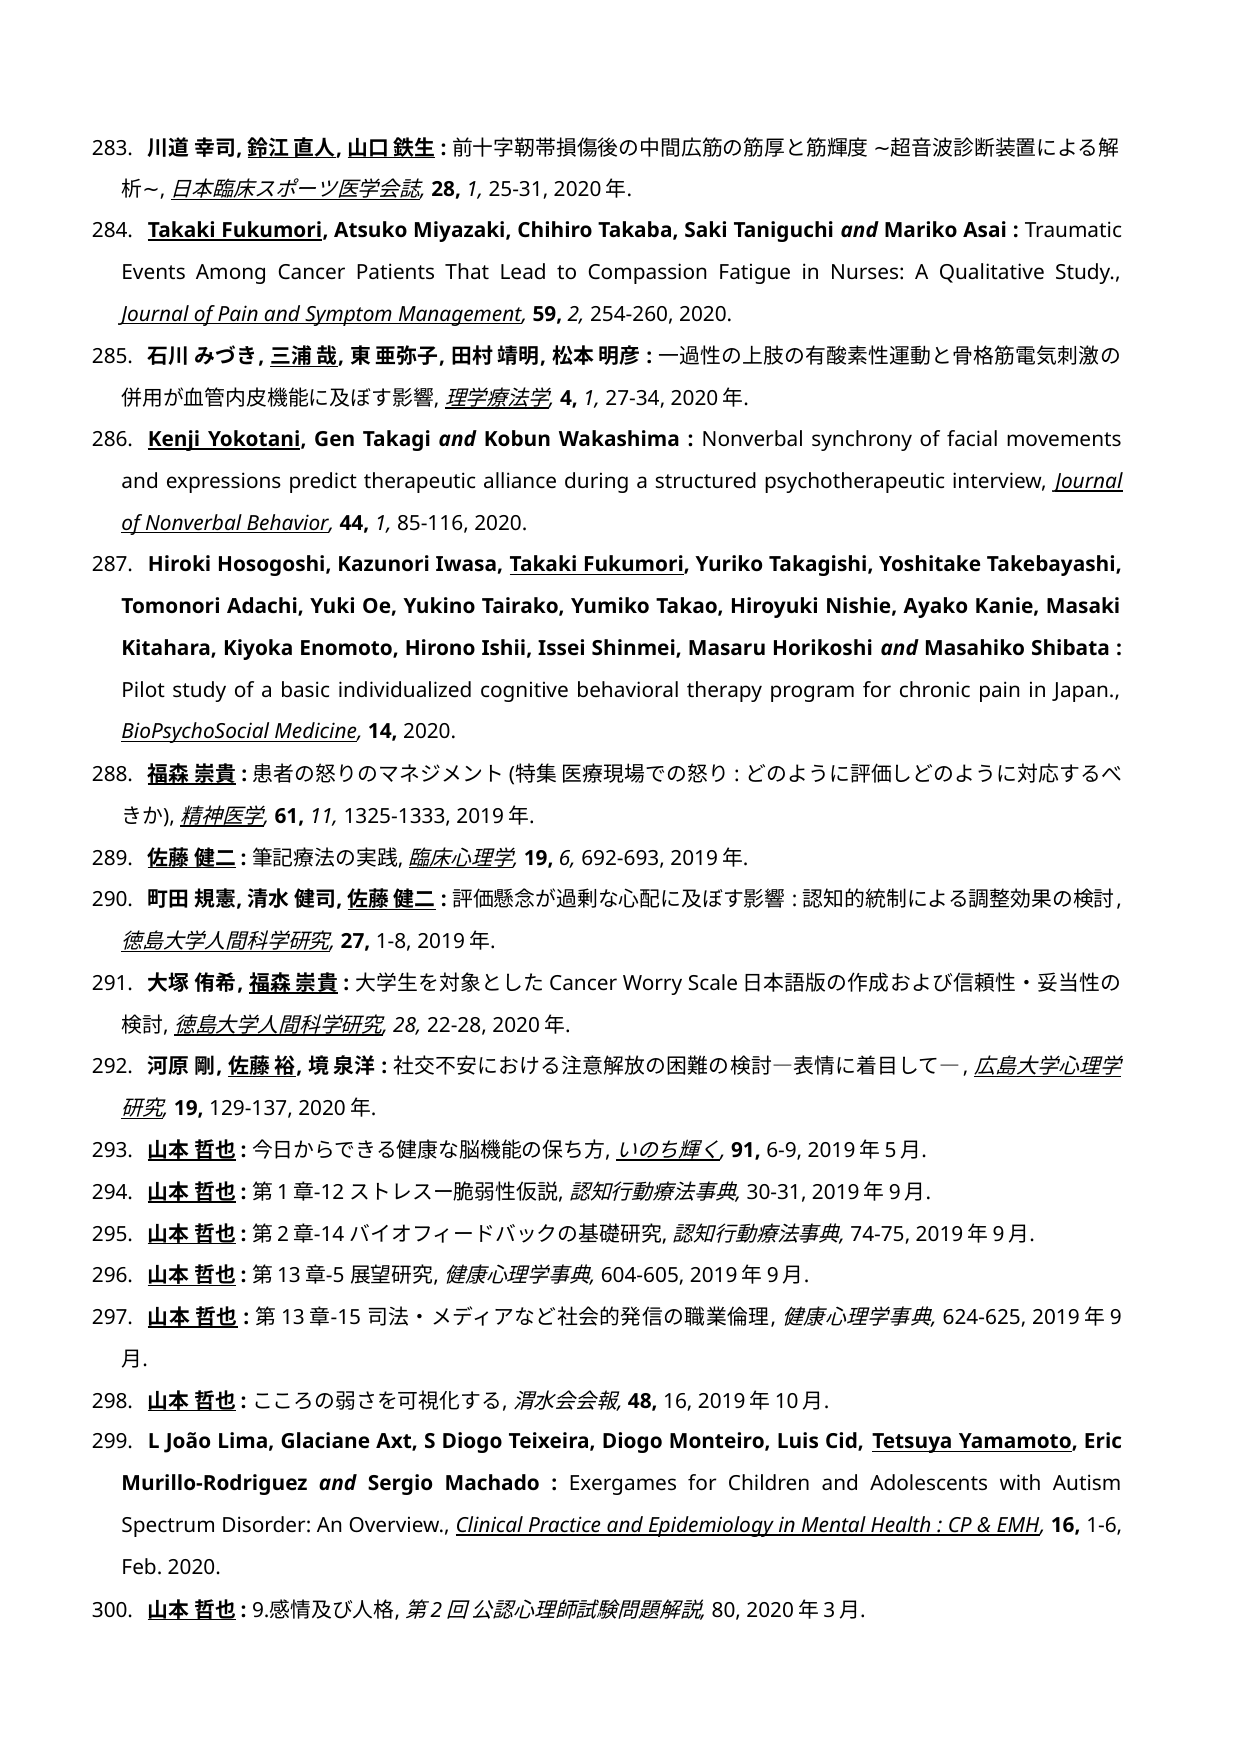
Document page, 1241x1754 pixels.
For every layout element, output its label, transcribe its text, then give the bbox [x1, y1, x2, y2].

list 山本 哲也 : こころの弱さを可視化する, 渭水会会報, 48, 16, 2019年10月. [92, 1378, 1122, 1420]
list 山本 哲也 : 第13章-15 司法・メディアなど社会的発信の職業倫理, 健康心理学事典, 624-625, 2019年9月. [92, 1295, 1122, 1378]
list 石川 みづき, 三浦 哉, 東 亜弥子, 田村 靖明, 松本 明彦 : 一過性の上肢の有酸素性運動と骨格筋電気刺激の併用が血管内皮機能に及ぼす影響, 理学療法学, 4, 1, 27-34, 2020年. [92, 334, 1122, 417]
list 川道 幸司, 鈴江 直人, 山口 鉄生 : 前十字靭帯損傷後の中間広筋の筋厚と筋輝度 ∼超音波診断装置による解析∼, 日本臨床スポーツ医学会誌, 28, 1, 25-31, 2020年. [92, 125, 1122, 209]
list 山本 哲也 : 第13章-5 展望研究, 健康心理学事典, 604-605, 2019年9月. [92, 1253, 1122, 1295]
list 山本 哲也 : 9.感情及び人格, 第2回 公認心理師試験問題解説, 80, 2020年3月. [92, 1587, 1122, 1629]
list Hiroki Hosogoshi, Kazunori Iwasa, Takaki Fukumori, Yuriko Takagishi, Yoshitake Takebayashi, Tomonori Adachi, Yuki Oe, Yukino Tairako, Yumiko Takao, Hiroyuki Nishie, Ayako Kanie, Masaki Kitahara, Kiyoka Enomoto, Hirono Ishii, Issei Shinmei, Masaru Horikoshi and Masahiko Shibata : Pilot study of a basic individualized cognitive behavioral therapy program for chronic pain in Japan., BioPsychoSocial Medicine, 14, 2020. [92, 543, 1122, 752]
list 山本 哲也 : 今日からできる健康な脳機能の保ち方, いのち輝く, 91, 6-9, 2019年5月. [92, 1128, 1122, 1169]
list 河原 剛, 佐藤 裕, 境 泉洋 : 社交不安における注意解放の困難の検討―表情に着目して―, 広島大学心理学研究, 19, 129-137, 2020年. [92, 1044, 1122, 1128]
list 山本 哲也 : 第2章-14 バイオフィードバックの基礎研究, 認知行動療法事典, 74-75, 2019年9月. [92, 1211, 1122, 1253]
list 大塚 侑希, 福森 崇貴 : 大学生を対象としたCancer Worry Scale日本語版の作成および信頼性・妥当性の検討, 徳島大学人間科学研究, 28, 22-28, 2020年. [92, 961, 1122, 1044]
list Kenji Yokotani, Gen Takagi and Kobun Wakashima : Nonverbal synchrony of facial movements and expressions predict therapeutic alliance during a structured psychotherapeutic interview, Journal of Nonverbal Behavior, 44, 1, 85-116, 2020. [92, 417, 1122, 543]
list L João Lima, Glaciane Axt, S Diogo Teixeira, Diogo Monteiro, Luis Cid, Tetsuya Yamamoto, Eric Murillo-Rodriguez and Sergio Machado : Exergames for Children and Adolescents with Autism Spectrum Disorder: An Overview., Clinical Practice and Epidemiology in Mental Health : CP & EMH, 16, 1-6, Feb. 2020. [92, 1420, 1122, 1587]
list Takaki Fukumori, Atsuko Miyazaki, Chihiro Takaba, Saki Taniguchi and Mariko Asai : Traumatic Events Among Cancer Patients That Lead to Compassion Fatigue in Nurses: A Qualitative Study., Journal of Pain and Symptom Management, 59, 2, 254-260, 2020. [92, 209, 1122, 334]
list 佐藤 健二 : 筆記療法の実践, 臨床心理学, 19, 6, 692-693, 2019年. [92, 835, 1122, 877]
list 福森 崇貴 : 患者の怒りのマネジメント (特集 医療現場での怒り : どのように評価しどのように対応するべきか), 精神医学, 61, 11, 1325-1333, 2019年. [92, 752, 1122, 835]
list 山本 哲也 : 第1章-12 ストレスー脆弱性仮説, 認知行動療法事典, 30-31, 2019年9月. [92, 1169, 1122, 1211]
list 町田 規憲, 清水 健司, 佐藤 健二 : 評価懸念が過剰な心配に及ぼす影響 : 認知的統制による調整効果の検討, 徳島大学人間科学研究, 27, 1-8, 2019年. [92, 877, 1122, 961]
